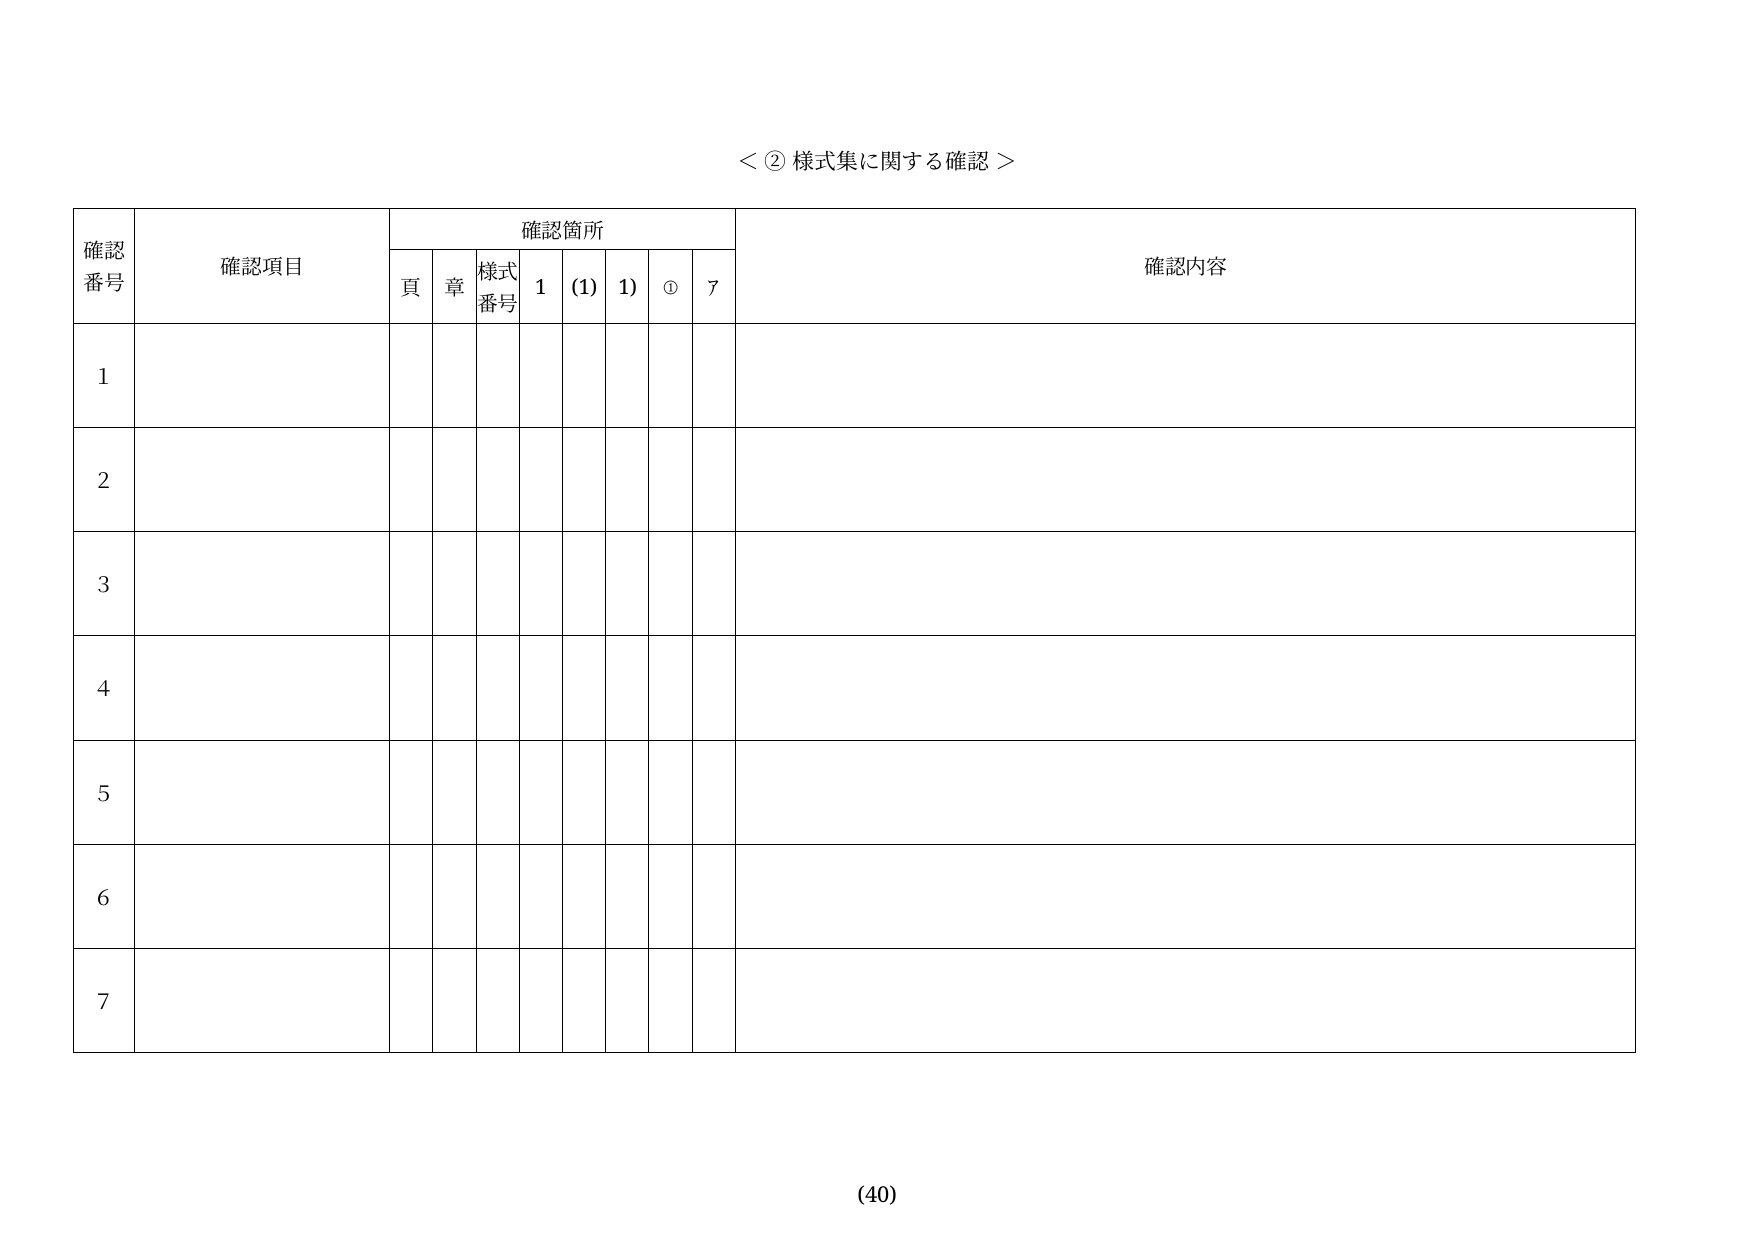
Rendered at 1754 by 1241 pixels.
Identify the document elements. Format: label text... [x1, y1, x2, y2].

table_cell [649, 324, 692, 427]
table_cell [520, 949, 562, 1052]
table_cell ３ [74, 532, 134, 635]
table_cell [736, 324, 1635, 427]
table_cell [736, 845, 1635, 948]
table_cell [477, 324, 519, 427]
table_cell [390, 949, 432, 1052]
table_cell [649, 532, 692, 635]
table_header 確認 番号 [74, 209, 134, 323]
table_cell [390, 324, 432, 427]
text ＜ ② 様式集に関する確認 ＞ [73, 144, 1681, 176]
table_cell [693, 741, 735, 844]
table_cell 1 [520, 250, 562, 323]
table_cell [477, 741, 519, 844]
table_cell [520, 636, 562, 739]
table_cell [649, 949, 692, 1052]
table_cell [693, 949, 735, 1052]
table_cell [390, 845, 432, 948]
table_cell [433, 428, 476, 531]
table_cell [693, 428, 735, 531]
table_cell [477, 949, 519, 1052]
table_cell [649, 636, 692, 739]
table_cell [606, 428, 648, 531]
table_cell [563, 636, 605, 739]
table_cell [135, 845, 389, 948]
table_cell [390, 428, 432, 531]
table_cell [520, 532, 562, 635]
table_cell [135, 636, 389, 739]
table_cell [649, 741, 692, 844]
table_cell [433, 324, 476, 427]
table_cell [606, 845, 648, 948]
table_cell ６ [74, 845, 134, 948]
table_cell [433, 636, 476, 739]
table_cell ｱ [693, 250, 735, 323]
table_cell [563, 532, 605, 635]
table_cell [693, 324, 735, 427]
table_cell [693, 845, 735, 948]
table_cell [520, 741, 562, 844]
table_cell [433, 949, 476, 1052]
table_cell [606, 532, 648, 635]
table_cell [606, 949, 648, 1052]
table_cell ① [649, 250, 692, 323]
table_cell [390, 636, 432, 739]
table_cell [390, 532, 432, 635]
table_cell [563, 741, 605, 844]
table_cell 様式 番号 [477, 250, 519, 323]
table_cell [649, 428, 692, 531]
table_cell ４ [74, 636, 134, 739]
table_cell [520, 428, 562, 531]
table_cell [520, 845, 562, 948]
table_cell [649, 845, 692, 948]
table_cell [736, 741, 1635, 844]
table_cell ５ [74, 741, 134, 844]
table_cell [390, 741, 432, 844]
table_cell [135, 428, 389, 531]
table_cell [563, 845, 605, 948]
table_cell [477, 845, 519, 948]
table_cell [135, 532, 389, 635]
table_cell [736, 636, 1635, 739]
table_cell (1) [563, 250, 605, 323]
table_cell [135, 324, 389, 427]
table_cell [736, 532, 1635, 635]
table_cell [606, 324, 648, 427]
table_cell [693, 636, 735, 739]
table_cell 1) [606, 250, 648, 323]
table_cell [135, 741, 389, 844]
table_cell ２ [74, 428, 134, 531]
table_cell [433, 532, 476, 635]
table_cell 章 [433, 250, 476, 323]
table_header 確認箇所 [390, 209, 735, 249]
table_cell [736, 949, 1635, 1052]
table_cell [563, 324, 605, 427]
table_cell [135, 949, 389, 1052]
table_cell [433, 845, 476, 948]
table_cell [693, 532, 735, 635]
table_cell 頁 [390, 250, 432, 323]
table_cell [433, 741, 476, 844]
table_cell ７ [74, 949, 134, 1052]
table_cell [477, 428, 519, 531]
table_cell １ [74, 324, 134, 427]
table_cell [606, 741, 648, 844]
table_header 確認項目 [135, 209, 389, 323]
table_cell [563, 428, 605, 531]
table_cell [563, 949, 605, 1052]
table_cell [477, 636, 519, 739]
table_cell [477, 532, 519, 635]
table_cell [606, 636, 648, 739]
table_header 確認内容 [736, 209, 1635, 323]
table_cell [736, 428, 1635, 531]
table_cell [520, 324, 562, 427]
